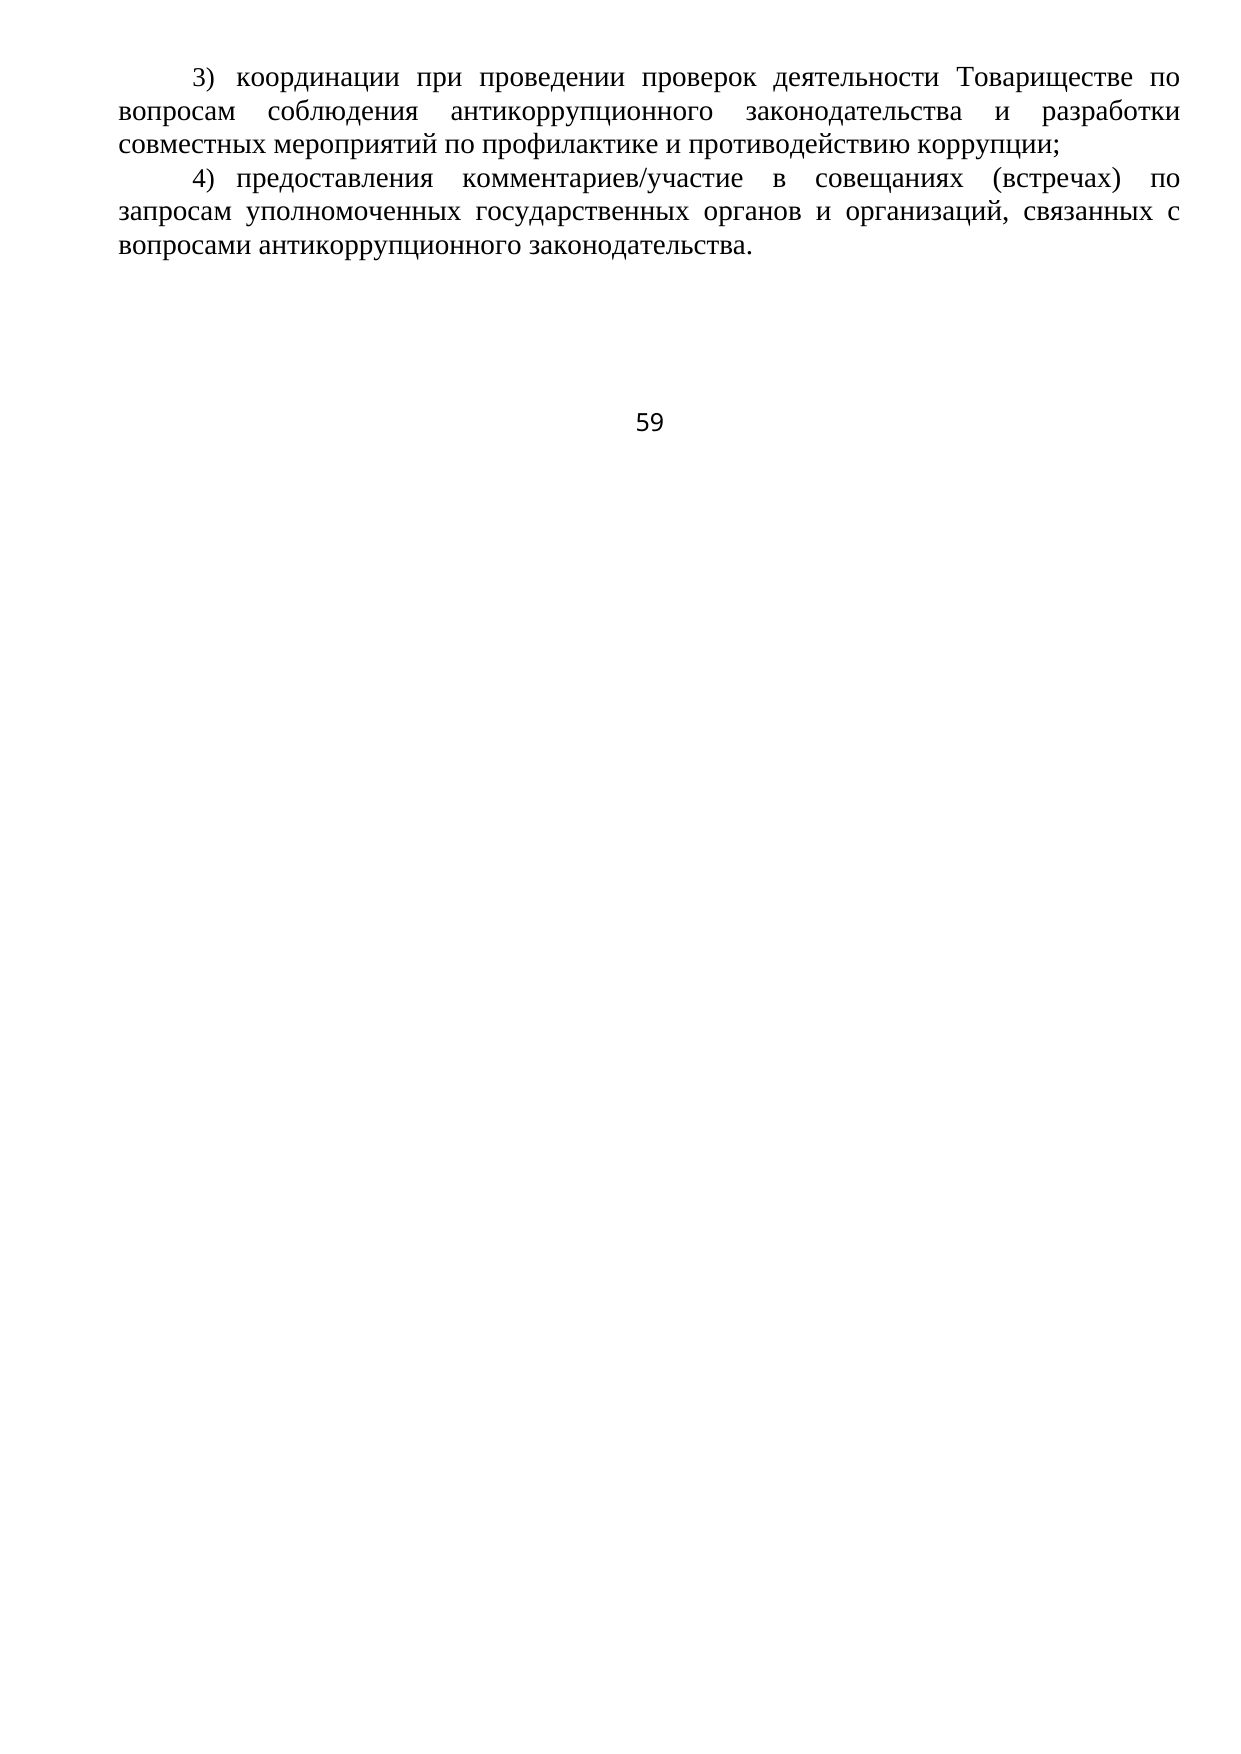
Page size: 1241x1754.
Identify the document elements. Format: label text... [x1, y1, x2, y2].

list предоставления комментариев/участие в совещаниях (встречах) по запросам уполномоченных государственных органов и организаций, связанных с вопросами антикоррупционного законодательства. [118, 160, 1181, 260]
list координации при проведении проверок деятельности Товариществе по вопросам соблюдения антикоррупционного законодательства и разработки совместных мероприятий по профилактике и противодействию коррупции; [118, 59, 1181, 160]
